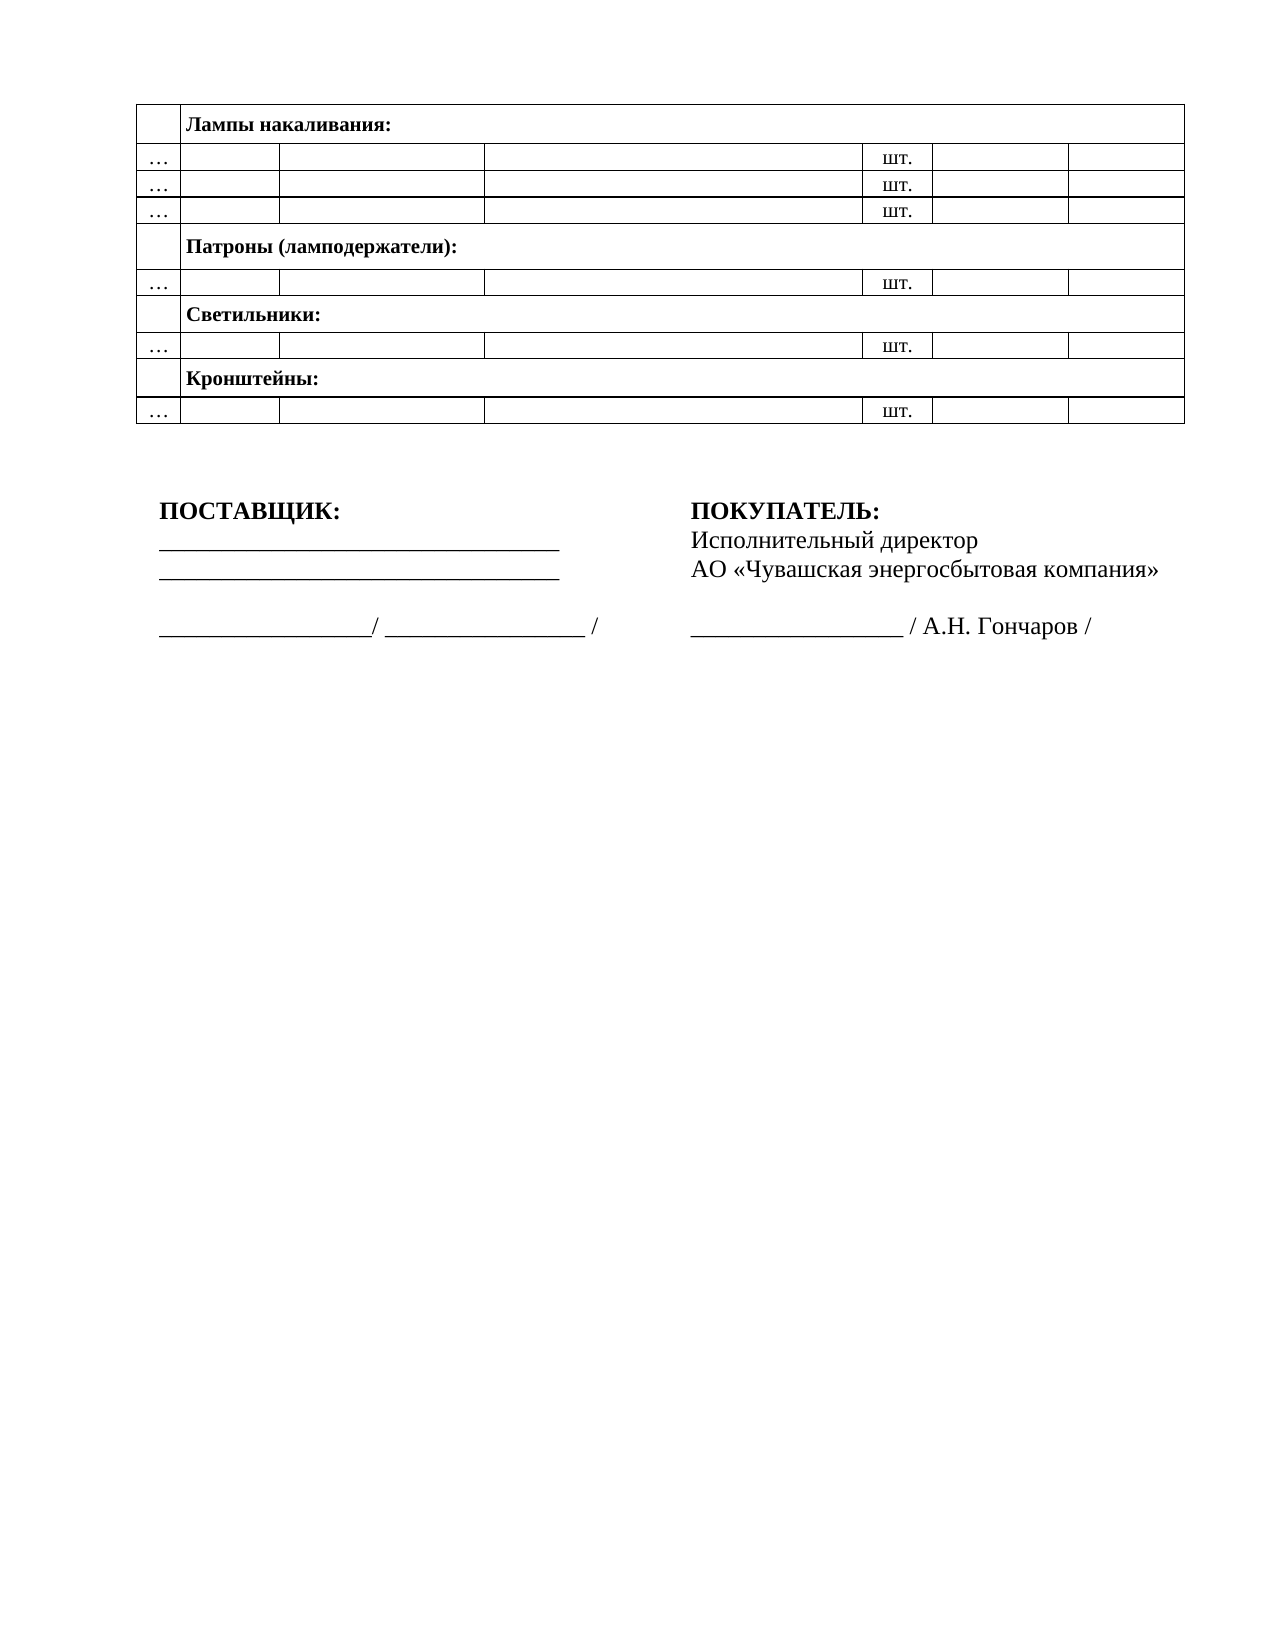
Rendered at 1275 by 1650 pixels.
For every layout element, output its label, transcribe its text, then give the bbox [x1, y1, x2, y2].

table_cell [933, 333, 1068, 358]
table_cell [485, 171, 862, 196]
table_cell шт. [863, 333, 932, 358]
table_cell шт. [863, 398, 932, 423]
table_cell [1069, 198, 1184, 223]
table_cell [1069, 333, 1184, 358]
table_cell ________________________________ ________________________________ _________________/ ________________ / [148, 525, 679, 640]
table_cell [137, 105, 180, 143]
table_cell Светильники: [181, 296, 1184, 332]
table_cell [485, 333, 862, 358]
table_cell [280, 398, 484, 423]
table_cell [181, 333, 279, 358]
table_cell шт. [863, 171, 932, 196]
table_cell [933, 198, 1068, 223]
table_cell [485, 144, 862, 170]
table_cell [280, 333, 484, 358]
table_cell [137, 359, 180, 396]
table_cell шт. [863, 144, 932, 170]
table_cell Кронштейны: [181, 359, 1184, 396]
table_cell … [137, 333, 180, 358]
table_cell [933, 144, 1068, 170]
table_cell Лампы накаливания: [181, 105, 1184, 143]
table_cell [933, 398, 1068, 423]
table_cell … [137, 270, 180, 295]
table_cell [280, 171, 484, 196]
table_cell [933, 270, 1068, 295]
table_cell [181, 270, 279, 295]
table_cell [137, 224, 180, 268]
table_cell [1069, 398, 1184, 423]
table_cell [280, 270, 484, 295]
table_cell шт. [863, 198, 932, 223]
table_cell … [137, 144, 180, 170]
table_cell [280, 144, 484, 170]
table_cell [933, 171, 1068, 196]
table_cell Исполнительный директор АО «Чувашская энергосбытовая компания» _________________ / А.Н. Гончаров / [679, 525, 1223, 640]
table_cell [1069, 270, 1184, 295]
table_cell [1069, 171, 1184, 196]
table_cell [181, 398, 279, 423]
table_cell шт. [863, 270, 932, 295]
table_cell [485, 270, 862, 295]
table_header ПОСТАВЩИК: [148, 496, 679, 525]
table_cell [1069, 144, 1184, 170]
table_cell [485, 398, 862, 423]
table_cell … [137, 171, 180, 196]
table_cell [137, 296, 180, 332]
table_cell Патроны (ламподержатели): [181, 224, 1184, 268]
table_cell [280, 198, 484, 223]
table_header ПОКУПАТЕЛЬ: [679, 496, 1223, 525]
table_cell [181, 171, 279, 196]
table_cell … [137, 198, 180, 223]
table_cell [181, 144, 279, 170]
table_cell … [137, 398, 180, 423]
table_cell [485, 198, 862, 223]
table_cell [181, 198, 279, 223]
